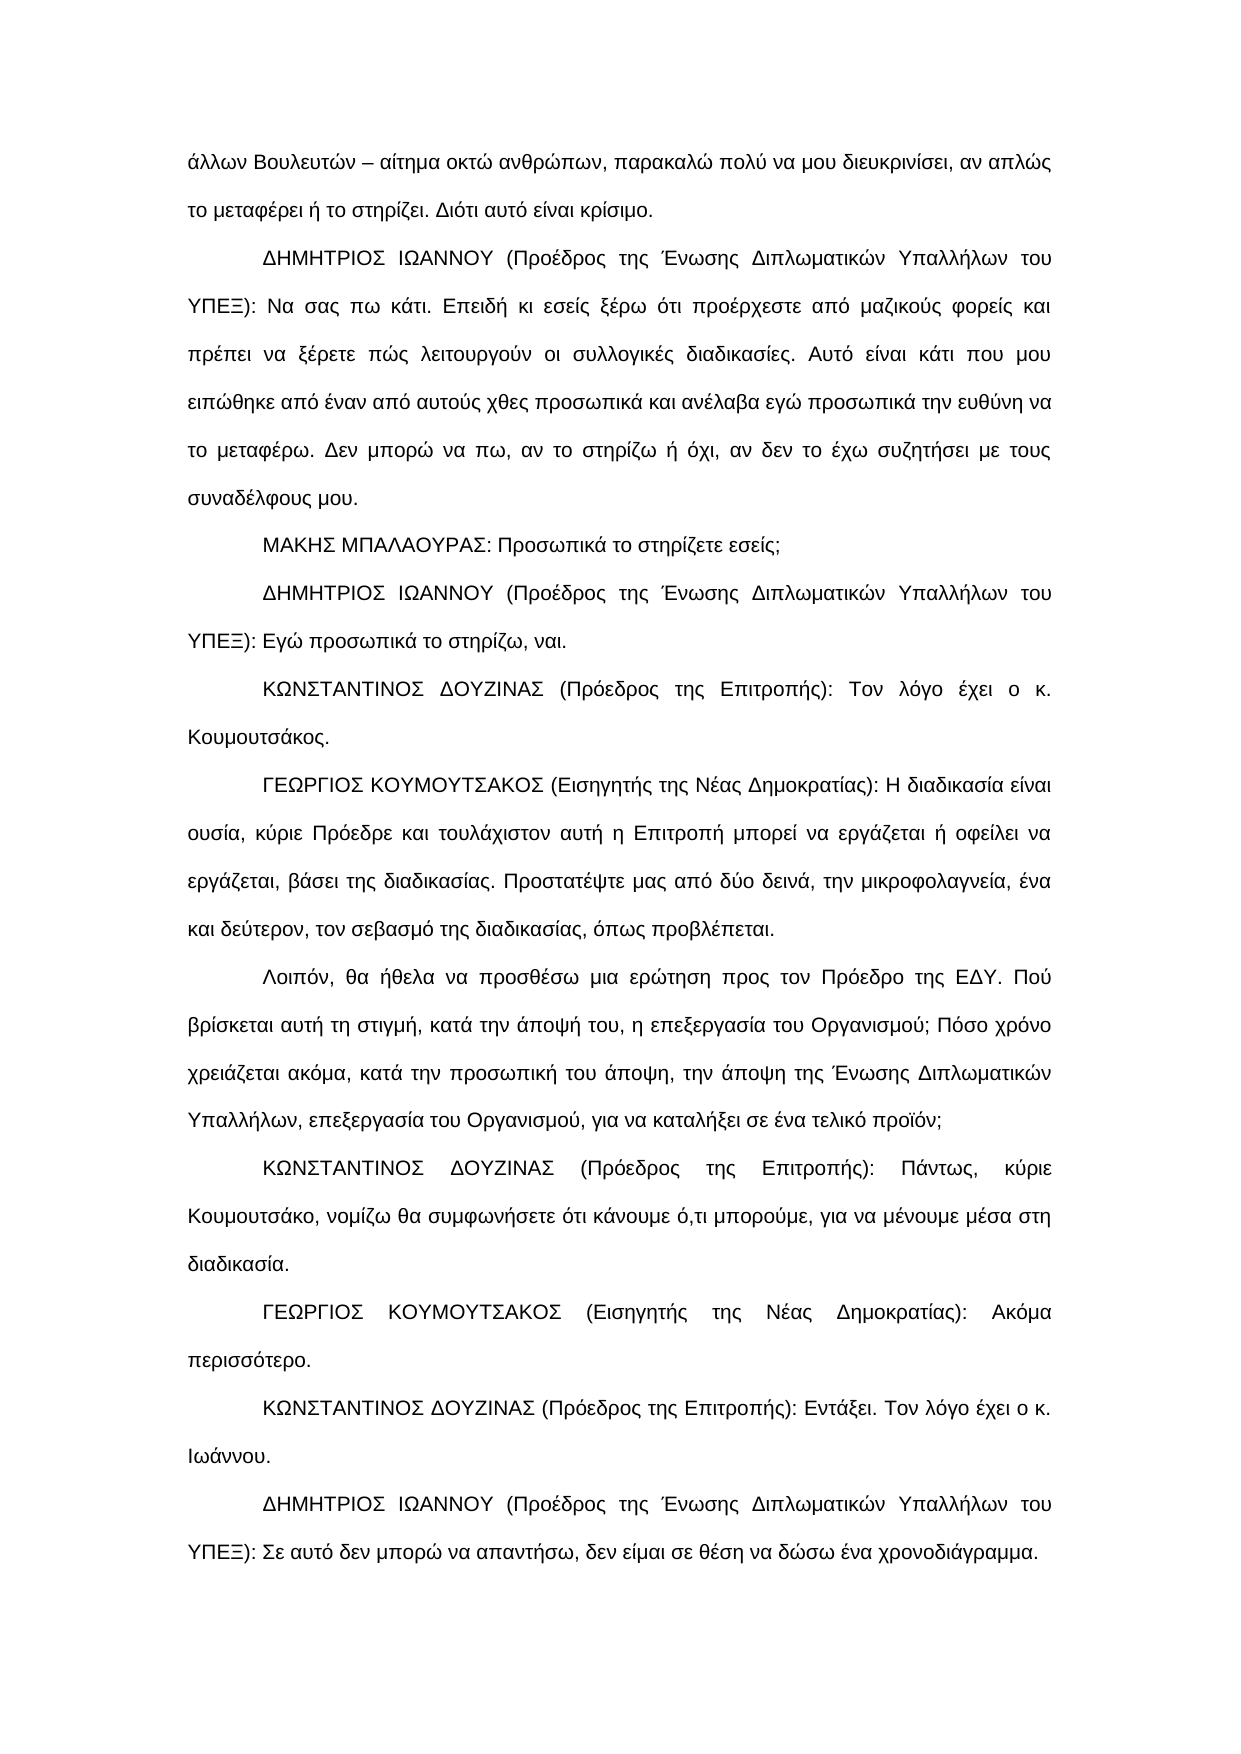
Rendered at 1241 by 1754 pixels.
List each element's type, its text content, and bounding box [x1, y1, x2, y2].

text Λοιπόν, θα ήθελα να προσθέσω μια ερώτηση προς τον Πρόεδρο της ΕΔΥ. Πού βρίσκεται αυτή τη στιγμή, κατά την άποψή του, η επεξεργασία του Οργανισμού; Πόσο χρόνο χρειάζεται ακόμα, κατά την προσωπική του άποψη, την άποψη της Ένωσης Διπλωματικών Υπαλλήλων, επεξεργασία του Οργανισμού, για να καταλήξει σε ένα τελικό προϊόν; [187, 964, 1053, 1132]
text ΔΗΜΗΤΡΙΟΣ ΙΩΑΝΝΟΥ (Προέδρος της Ένωσης Διπλωματικών Υπαλλήλων του ΥΠΕΞ): Σε αυτό δεν μπορώ να απαντήσω, δεν είμαι σε θέση να δώσω ένα χρονοδιάγραμμα. [187, 1492, 1053, 1563]
text ΜΑΚΗΣ ΜΠΑΛΑΟΥΡΑΣ: Προσωπικά το στηρίζετε εσείς; [187, 533, 1053, 557]
text ΚΩΝΣΤΑΝΤΙΝΟΣ ΔΟΥΖΙΝΑΣ (Πρόεδρος της Επιτροπής): Τον λόγο έχει ο κ. Κουμουτσάκος. [187, 677, 1053, 749]
text ΚΩΝΣΤΑΝΤΙΝΟΣ ΔΟΥΖΙΝΑΣ (Πρόεδρος της Επιτροπής): Πάντως, κύριε Κουμουτσάκο, νομίζω θα συμφωνήσετε ότι κάνουμε ό,τι μπορούμε, για να μένουμε μέσα στη διαδικασία. [187, 1156, 1053, 1276]
text ΓΕΩΡΓΙΟΣ ΚΟΥΜΟΥΤΣΑΚΟΣ (Εισηγητής της Νέας Δημοκρατίας): Η διαδικασία είναι ουσία, κύριε Πρόεδρε και τουλάχιστον αυτή η Επιτροπή μπορεί να εργάζεται ή οφείλει να εργάζεται, βάσει της διαδικασίας. Προστατέψτε μας από δύο δεινά, την μικροφολαγνεία, ένα και δεύτερον, τον σεβασμό της διαδικασίας, όπως προβλέπεται. [187, 773, 1053, 941]
text ΓΕΩΡΓΙΟΣ ΚΟΥΜΟΥΤΣΑΚΟΣ (Εισηγητής της Νέας Δημοκρατίας): Ακόμα περισσότερο. [187, 1300, 1053, 1372]
text ΔΗΜΗΤΡΙΟΣ ΙΩΑΝΝΟΥ (Προέδρος της Ένωσης Διπλωματικών Υπαλλήλων του ΥΠΕΞ): Να σας πω κάτι. Επειδή κι εσείς ξέρω ότι προέρχεστε από μαζικούς φορείς και πρέπει να ξέρετε πώς λειτουργούν οι συλλογικές διαδικασίες. Αυτό είναι κάτι που μου ειπώθηκε από έναν από αυτούς χθες προσωπικά και ανέλαβα εγώ προσωπικά την ευθύνη να το μεταφέρω. Δεν μπορώ να πω, αν το στηρίζω ή όχι, αν δεν το έχω συζητήσει με τους συναδέλφους μου. [187, 246, 1053, 509]
text ΚΩΝΣΤΑΝΤΙΝΟΣ ΔΟΥΖΙΝΑΣ (Πρόεδρος της Επιτροπής): Εντάξει. Τον λόγο έχει ο κ. Ιωάννου. [187, 1396, 1053, 1468]
text ΔΗΜΗΤΡΙΟΣ ΙΩΑΝΝΟΥ (Προέδρος της Ένωσης Διπλωματικών Υπαλλήλων του ΥΠΕΞ): Εγώ προσωπικά το στηρίζω, ναι. [187, 581, 1053, 653]
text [187, 150, 1053, 222]
